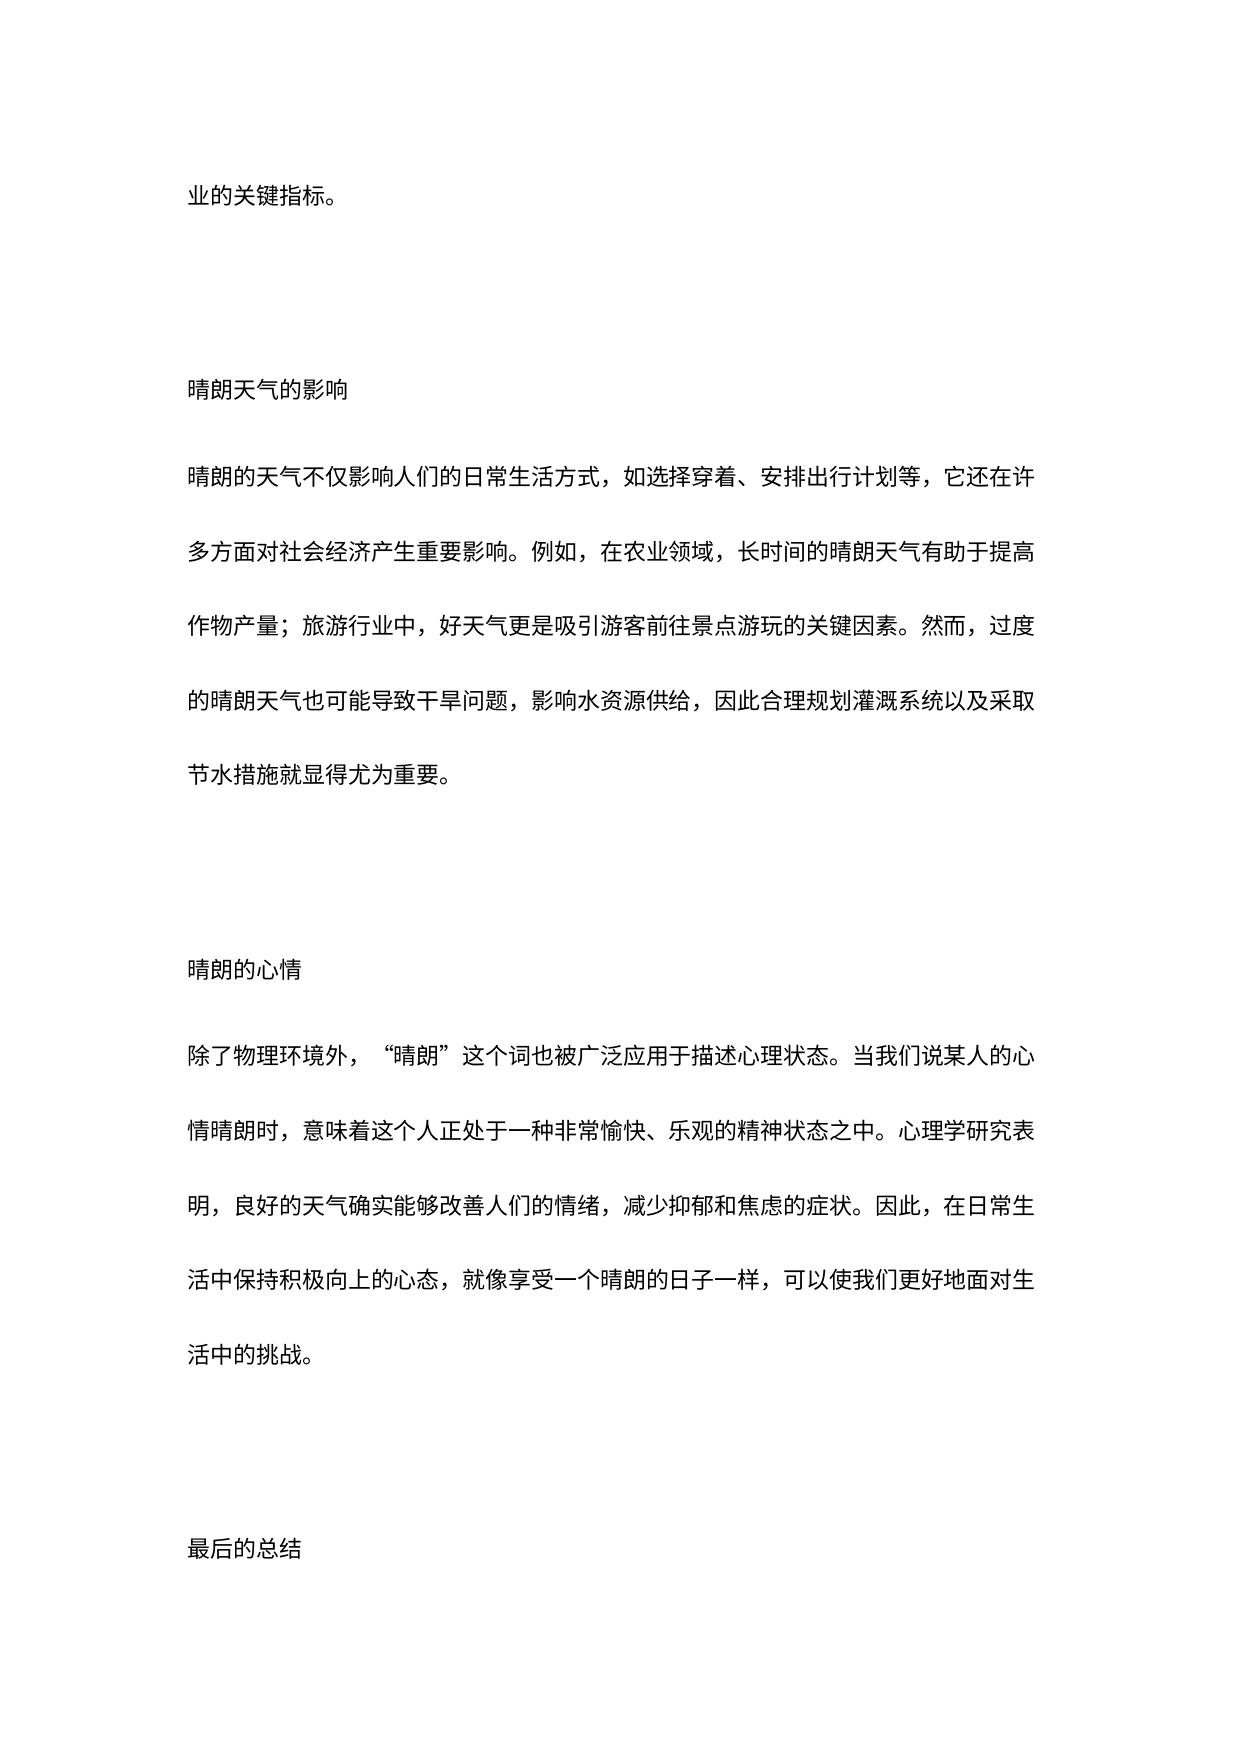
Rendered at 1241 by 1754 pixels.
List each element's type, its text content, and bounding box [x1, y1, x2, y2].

text 晴朗的心情 [187, 936, 1053, 1001]
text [187, 162, 1053, 227]
text 晴朗的天气不仅影响人们的日常生活方式，如选择穿着、安排出行计划等，它还在许多方面对社会经济产生重要影响。例如，在农业领域，长时间的晴朗天气有助于提高作物产量；旅游行业中，好天气更是吸引游客前往景点游玩的关键因素。然而，过度的晴朗天气也可能导致干旱问题，影响水资源供给，因此合理规划灌溉系统以及采取节水措施就显得尤为重要。 [187, 443, 1053, 807]
text 晴朗天气的影响 [187, 356, 1053, 421]
text 最后的总结 [187, 1515, 1053, 1580]
text 除了物理环境外，“晴朗”这个词也被广泛应用于描述心理状态。当我们说某人的心情晴朗时，意味着这个人正处于一种非常愉快、乐观的精神状态之中。心理学研究表明，良好的天气确实能够改善人们的情绪，减少抑郁和焦虑的症状。因此，在日常生活中保持积极向上的心态，就像享受一个晴朗的日子一样，可以使我们更好地面对生活中的挑战。 [187, 1022, 1053, 1386]
